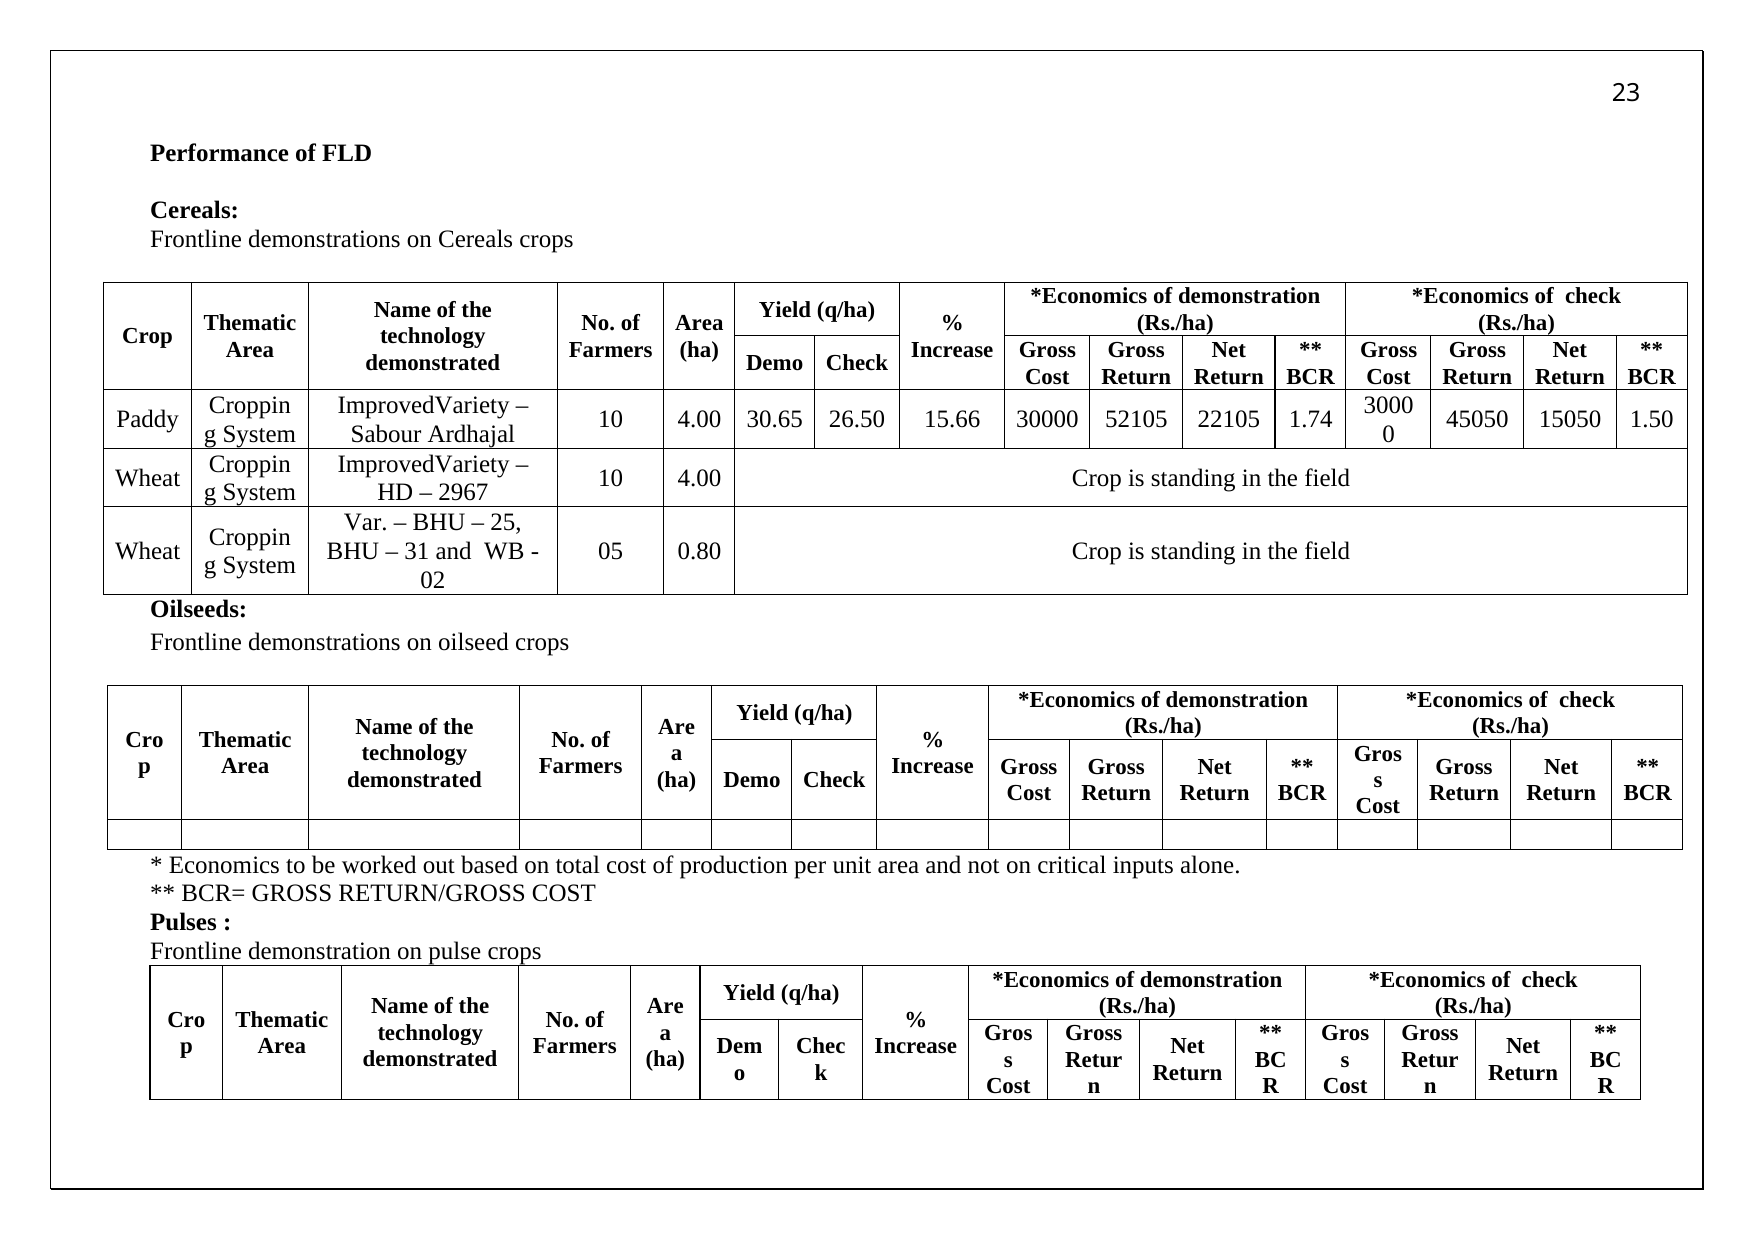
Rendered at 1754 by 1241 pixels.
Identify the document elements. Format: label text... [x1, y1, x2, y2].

table_cell 22105 [1183, 390, 1274, 448]
table_cell Net Return [1140, 1020, 1235, 1098]
table_header Area (ha) [642, 686, 711, 819]
table_header Yield (q/ha) [712, 686, 876, 739]
table_cell Gross Return [1431, 336, 1523, 389]
table_cell Gross Cost [1338, 740, 1417, 819]
table_cell [1612, 820, 1682, 849]
table_cell Demo [712, 740, 791, 819]
table_cell Check [792, 740, 876, 819]
table_cell Gross Cost [1346, 336, 1430, 389]
table_cell [1267, 820, 1337, 849]
table_cell Cropping System [192, 449, 308, 506]
table_cell 15050 [1524, 390, 1616, 448]
text Frontline demonstrations on Cereals crops [150, 224, 1640, 253]
table_cell Demo [701, 1020, 778, 1098]
table_header Crop [104, 283, 191, 389]
table_cell [1338, 820, 1417, 849]
table_cell [520, 820, 641, 849]
table_cell [1418, 820, 1510, 849]
table_header Crop [151, 966, 222, 1098]
table_header *Economics of check (Rs./ha) [1338, 686, 1682, 739]
table_cell Gross Cost [1306, 1020, 1384, 1098]
table_header *Economics of demonstration (Rs./ha) [969, 966, 1305, 1018]
table_header % Increase [900, 283, 1004, 389]
table_cell Crop is standing in the field [735, 449, 1687, 506]
table_cell Cropping System [192, 507, 308, 593]
table_cell Wheat [104, 507, 191, 593]
table_cell Check [815, 336, 899, 389]
table_cell 52105 [1090, 390, 1182, 448]
table_cell Net Return [1511, 740, 1611, 819]
table_header *Economics of check (Rs./ha) [1346, 283, 1687, 335]
table_header Yield (q/ha) [701, 966, 862, 1018]
table_cell [712, 820, 791, 849]
table_header *Economics of demonstration (Rs./ha) [989, 686, 1337, 739]
table_cell [1511, 820, 1611, 849]
table_cell 30000 [1346, 390, 1430, 448]
table_cell Net Return [1163, 740, 1266, 819]
table_header Area (ha) [631, 966, 699, 1098]
table_header Thematic Area [223, 966, 341, 1098]
table_cell [989, 820, 1069, 849]
table_cell [792, 820, 876, 849]
table_cell Gross Return [1090, 336, 1182, 389]
table_cell [182, 820, 308, 849]
text Pulses : Frontline demonstration on pulse crops [150, 907, 1640, 965]
text Oilseeds: [150, 595, 1640, 623]
table_cell [1163, 820, 1266, 849]
table_cell [108, 820, 181, 849]
table_cell ** BCR [1571, 1020, 1640, 1098]
table_cell 4.00 [664, 390, 734, 448]
text * Economics to be worked out based on total cost of production per unit area and not on critical inputs alone. [150, 850, 1640, 878]
table_cell ** BCR [1617, 336, 1687, 389]
table_cell Gross Cost [969, 1020, 1047, 1098]
text Cereals: [150, 195, 1640, 224]
table_cell Demo [735, 336, 814, 389]
table_header Thematic Area [182, 686, 308, 819]
table_header % Increase [877, 686, 988, 819]
table_header Name of the technology demonstrated [309, 283, 557, 389]
table_cell Net Return [1183, 336, 1274, 389]
table_cell ** BCR [1276, 336, 1345, 389]
table_cell ** BCR [1267, 740, 1337, 819]
table_cell 1.50 [1617, 390, 1687, 448]
text Performance of FLD [150, 138, 1640, 167]
table_cell Gross Cost [989, 740, 1069, 819]
table_cell Net Return [1476, 1020, 1570, 1098]
table_cell 15.66 [900, 390, 1004, 448]
table_header Name of the technology demonstrated [342, 966, 518, 1098]
table_cell [309, 820, 519, 849]
table_cell 05 [558, 507, 663, 593]
table_header Name of the technology demonstrated [309, 686, 519, 819]
table_cell [642, 820, 711, 849]
table_header % Increase [863, 966, 968, 1098]
table_cell [877, 820, 988, 849]
table_cell Crop is standing in the field [735, 507, 1687, 593]
table_cell Wheat [104, 449, 191, 506]
table_cell Gross Return [1418, 740, 1510, 819]
table_cell 0.80 [664, 507, 734, 593]
table_cell ImprovedVariety – HD – 2967 [309, 449, 557, 506]
table_header *Economics of demonstration (Rs./ha) [1005, 283, 1345, 335]
table_cell Check [779, 1020, 862, 1098]
table_header No. of Farmers [558, 283, 663, 389]
table_cell 10 [558, 390, 663, 448]
table_header Area (ha) [664, 283, 734, 389]
table_header Yield (q/ha) [735, 283, 899, 335]
table_cell ImprovedVariety –Sabour Ardhajal [309, 390, 557, 448]
table_header No. of Farmers [520, 686, 641, 819]
table_cell Gross Return [1048, 1020, 1139, 1098]
table_cell ** BCR [1236, 1020, 1305, 1098]
text ** BCR= GROSS RETURN/GROSS COST [150, 878, 1640, 907]
table_cell ** BCR [1612, 740, 1682, 819]
table_cell 45050 [1431, 390, 1523, 448]
table_cell Var. – BHU – 25, BHU – 31 and WB - 02 [309, 507, 557, 593]
table_cell Gross Return [1070, 740, 1162, 819]
table_cell Gross Cost [1005, 336, 1089, 389]
table_cell 26.50 [815, 390, 899, 448]
table_header No. of Farmers [519, 966, 630, 1098]
table_cell Paddy [104, 390, 191, 448]
table_cell Cropping System [192, 390, 308, 448]
table_cell 30000 [1005, 390, 1089, 448]
table_cell Net Return [1524, 336, 1616, 389]
text Frontline demonstrations on oilseed crops [150, 627, 1640, 656]
table_header *Economics of check (Rs./ha) [1306, 966, 1640, 1018]
table_cell [1070, 820, 1162, 849]
table_cell 1.74 [1276, 390, 1345, 448]
table_cell Gross Return [1385, 1020, 1475, 1098]
table_cell 4.00 [664, 449, 734, 506]
table_header Thematic Area [192, 283, 308, 389]
table_cell 10 [558, 449, 663, 506]
table_cell 30.65 [735, 390, 814, 448]
table_header Crop [108, 686, 181, 819]
